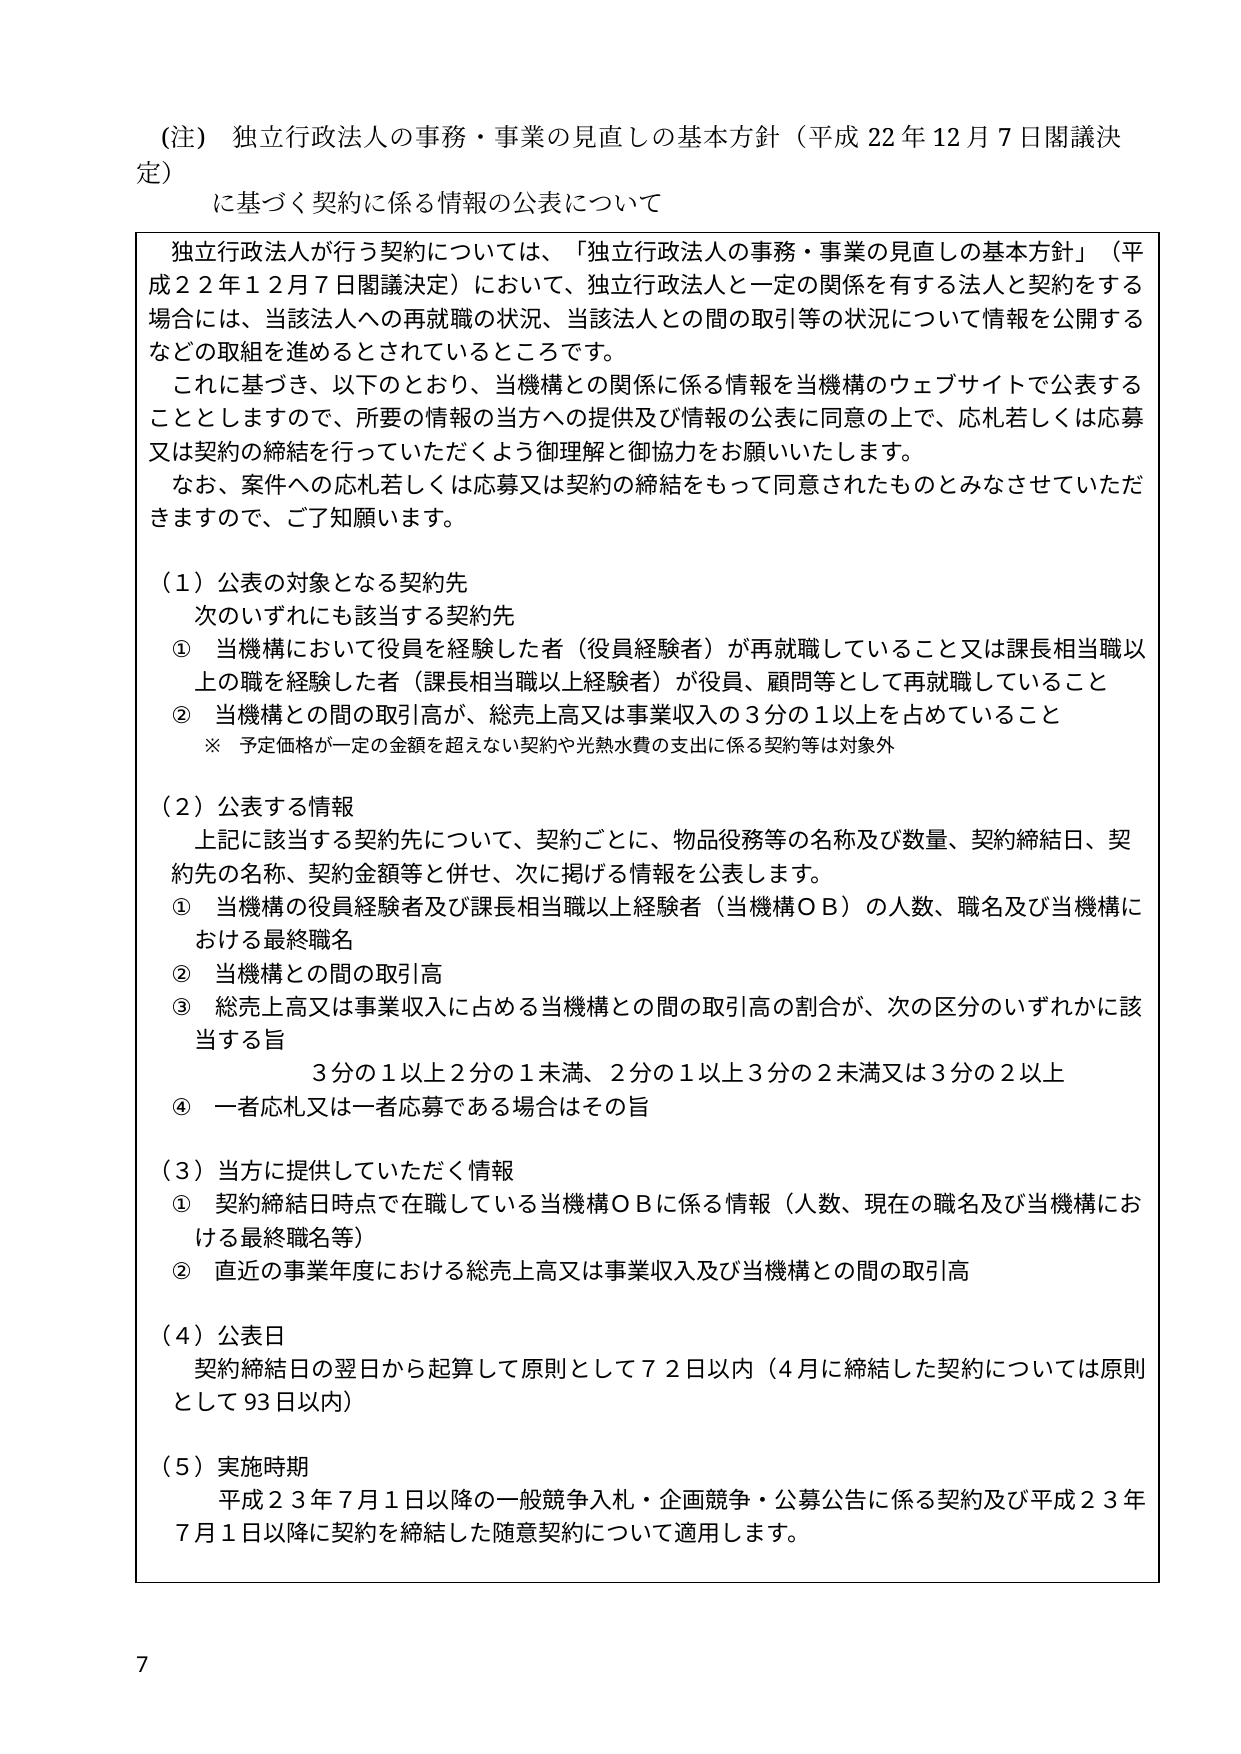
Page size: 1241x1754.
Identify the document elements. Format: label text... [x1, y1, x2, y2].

text (注) 独立行政法人の事務・事業の見直しの基本方針（平成22年12月7日閣議決定） [136, 118, 1122, 190]
text に基づく契約に係る情報の公表について [136, 190, 1122, 218]
